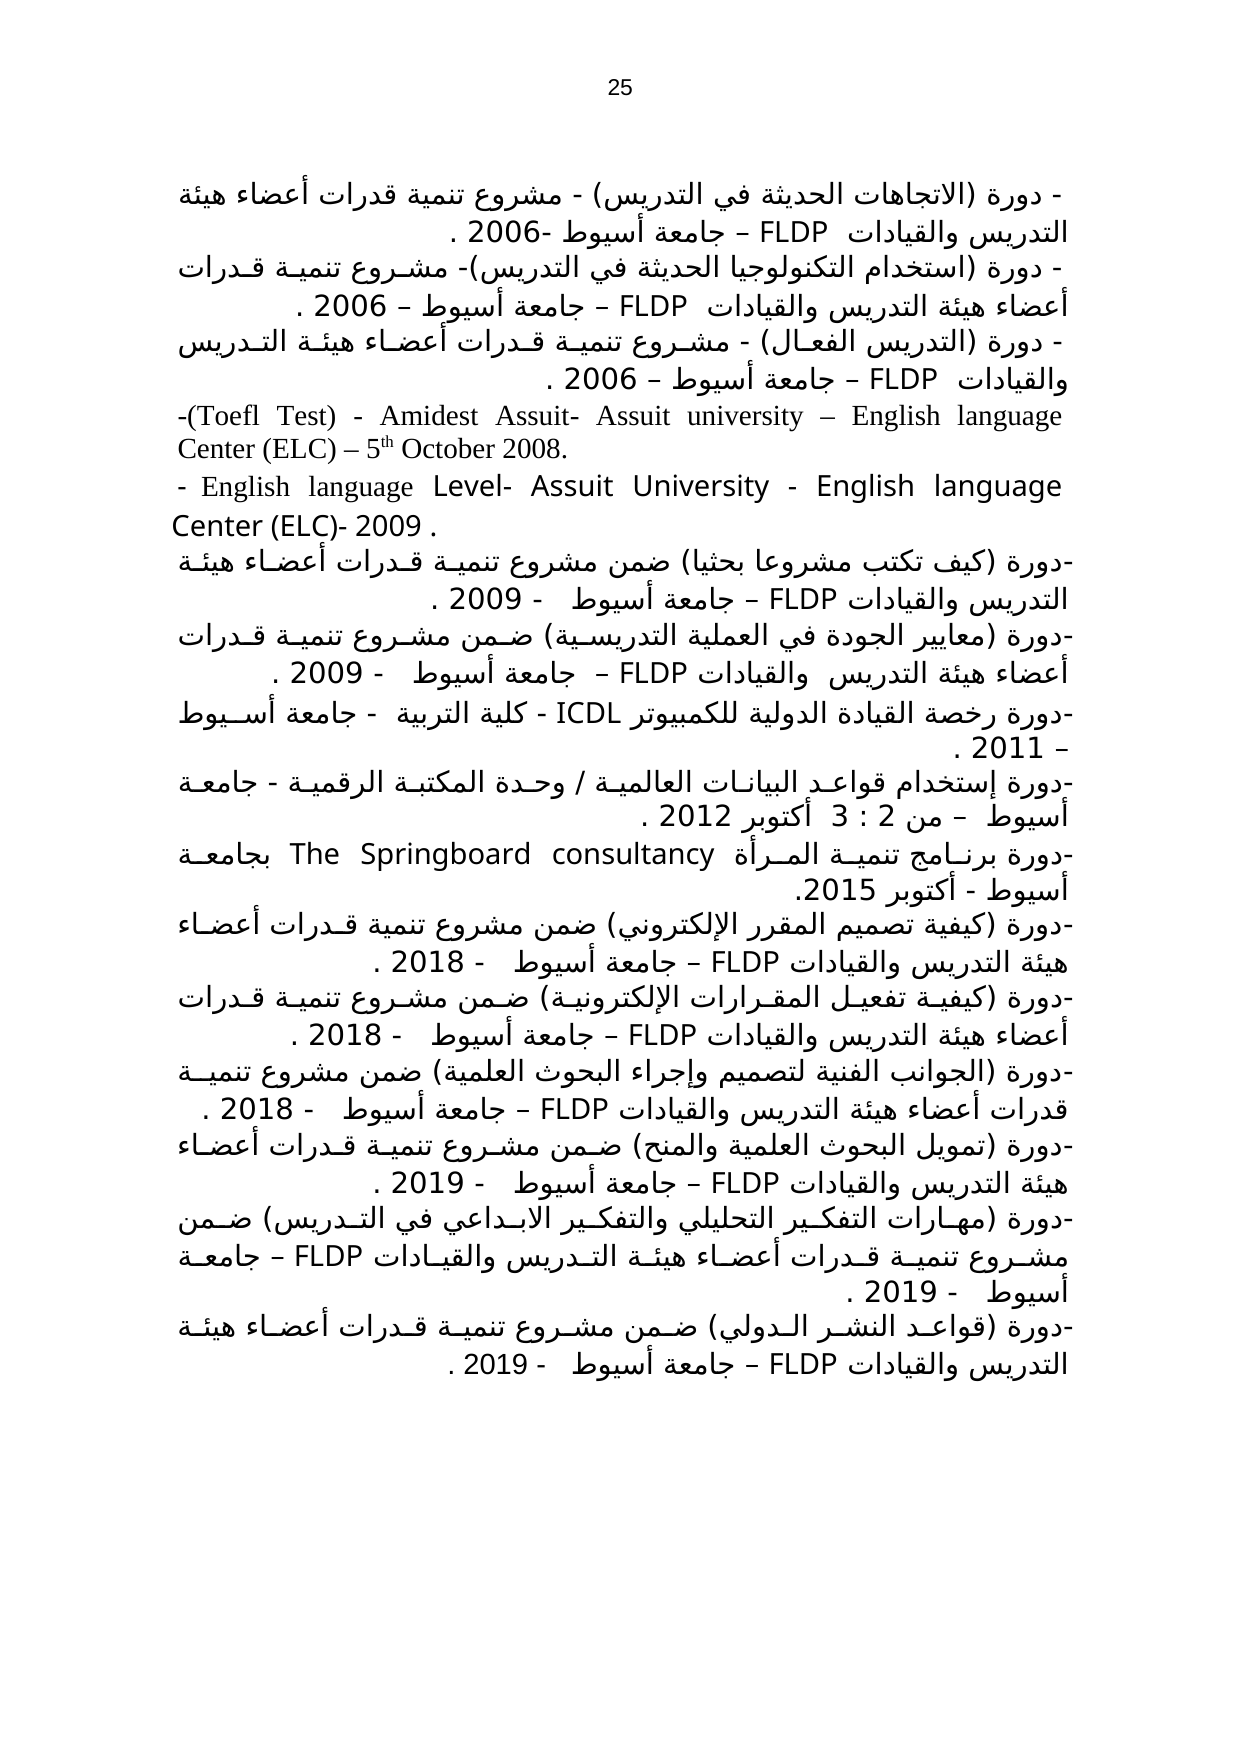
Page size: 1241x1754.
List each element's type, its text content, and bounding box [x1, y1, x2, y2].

list دورة (كيفية تصميم المقرر الإلكتروني) ضمن مشروع تنمية قدرات أعضاء هيئة التدريس والقيادات FLDP – جامعة أسيوط - 2018 . [177, 907, 1069, 981]
list دورة (الجوانب الفنية لتصميم وإجراء البحوث العلمية) ضمن مشروع تنمية قدرات أعضاء هيئة التدريس والقيادات FLDP – جامعة أسيوط - 2018 . [177, 1054, 1069, 1128]
list دورة (تمويل البحوث العلمية والمنح) ضمن مشروع تنمية قدرات أعضاء هيئة التدريس والقيادات FLDP – جامعة أسيوط - 2019 . [177, 1128, 1069, 1202]
text -(Toefl Test) - Amidest Assuit- Assuit university – English language Center (ELC) – 5th October 2008. [177, 398, 1063, 465]
list دورة (كيفية تفعيل المقرارات الإلكترونية) ضمن مشروع تنمية قدرات أعضاء هيئة التدريس والقيادات FLDP – جامعة أسيوط - 2018 . [177, 981, 1069, 1054]
list دورة (كيف تكتب مشروعا بحثيا) ضمن مشروع تنمية قدرات أعضاء هيئة التدريس والقيادات FLDP – جامعة أسيوط - 2009 . [177, 544, 1069, 618]
list English language Level- Assuit University - English language Center (ELC)- 2009 . [171, 465, 1063, 544]
list دورة برنامج تنمية المرأة The Springboard consultancy بجامعة أسيوط - أكتوبر 2015. [177, 833, 1069, 907]
list دورة (مهارات التفكير التحليلي والتفكير الابداعي في التدريس) ضمن مشروع تنمية قدرات أعضاء هيئة التدريس والقيادات FLDP – جامعة أسيوط - 2019 . [177, 1202, 1069, 1309]
list دورة رخصة القيادة الدولية للكمبيوتر ICDL - كلية التربية - جامعة أسيوط – 2011 . [177, 692, 1069, 766]
list دورة (معايير الجودة في العملية التدريسية) ضمن مشروع تنمية قدرات أعضاء هيئة التدريس والقيادات FLDP – جامعة أسيوط - 2009 . [177, 618, 1069, 692]
text - دورة (الاتجاهات الحديثة في التدريس) - مشروع تنمية قدرات أعضاء هيئة التدريس والقيادات FLDP – جامعة أسيوط -2006 . [177, 177, 1069, 251]
list دورة إستخدام قواعد البيانات العالمية / وحدة المكتبة الرقمية - جامعة أسيوط – من 2 : 3 أكتوبر 2012 . [177, 766, 1069, 833]
text - دورة (التدريس الفعال) - مشروع تنمية قدرات أعضاء هيئة التدريس والقيادات FLDP – جامعة أسيوط – 2006 . [177, 324, 1069, 398]
list دورة (قواعد النشر الدولي) ضمن مشروع تنمية قدرات أعضاء هيئة التدريس والقيادات FLDP – جامعة أسيوط - 2019 . [177, 1309, 1069, 1383]
text - دورة (استخدام التكنولوجيا الحديثة في التدريس)- مشروع تنمية قدرات أعضاء هيئة التدريس والقيادات FLDP – جامعة أسيوط – 2006 . [177, 251, 1069, 324]
